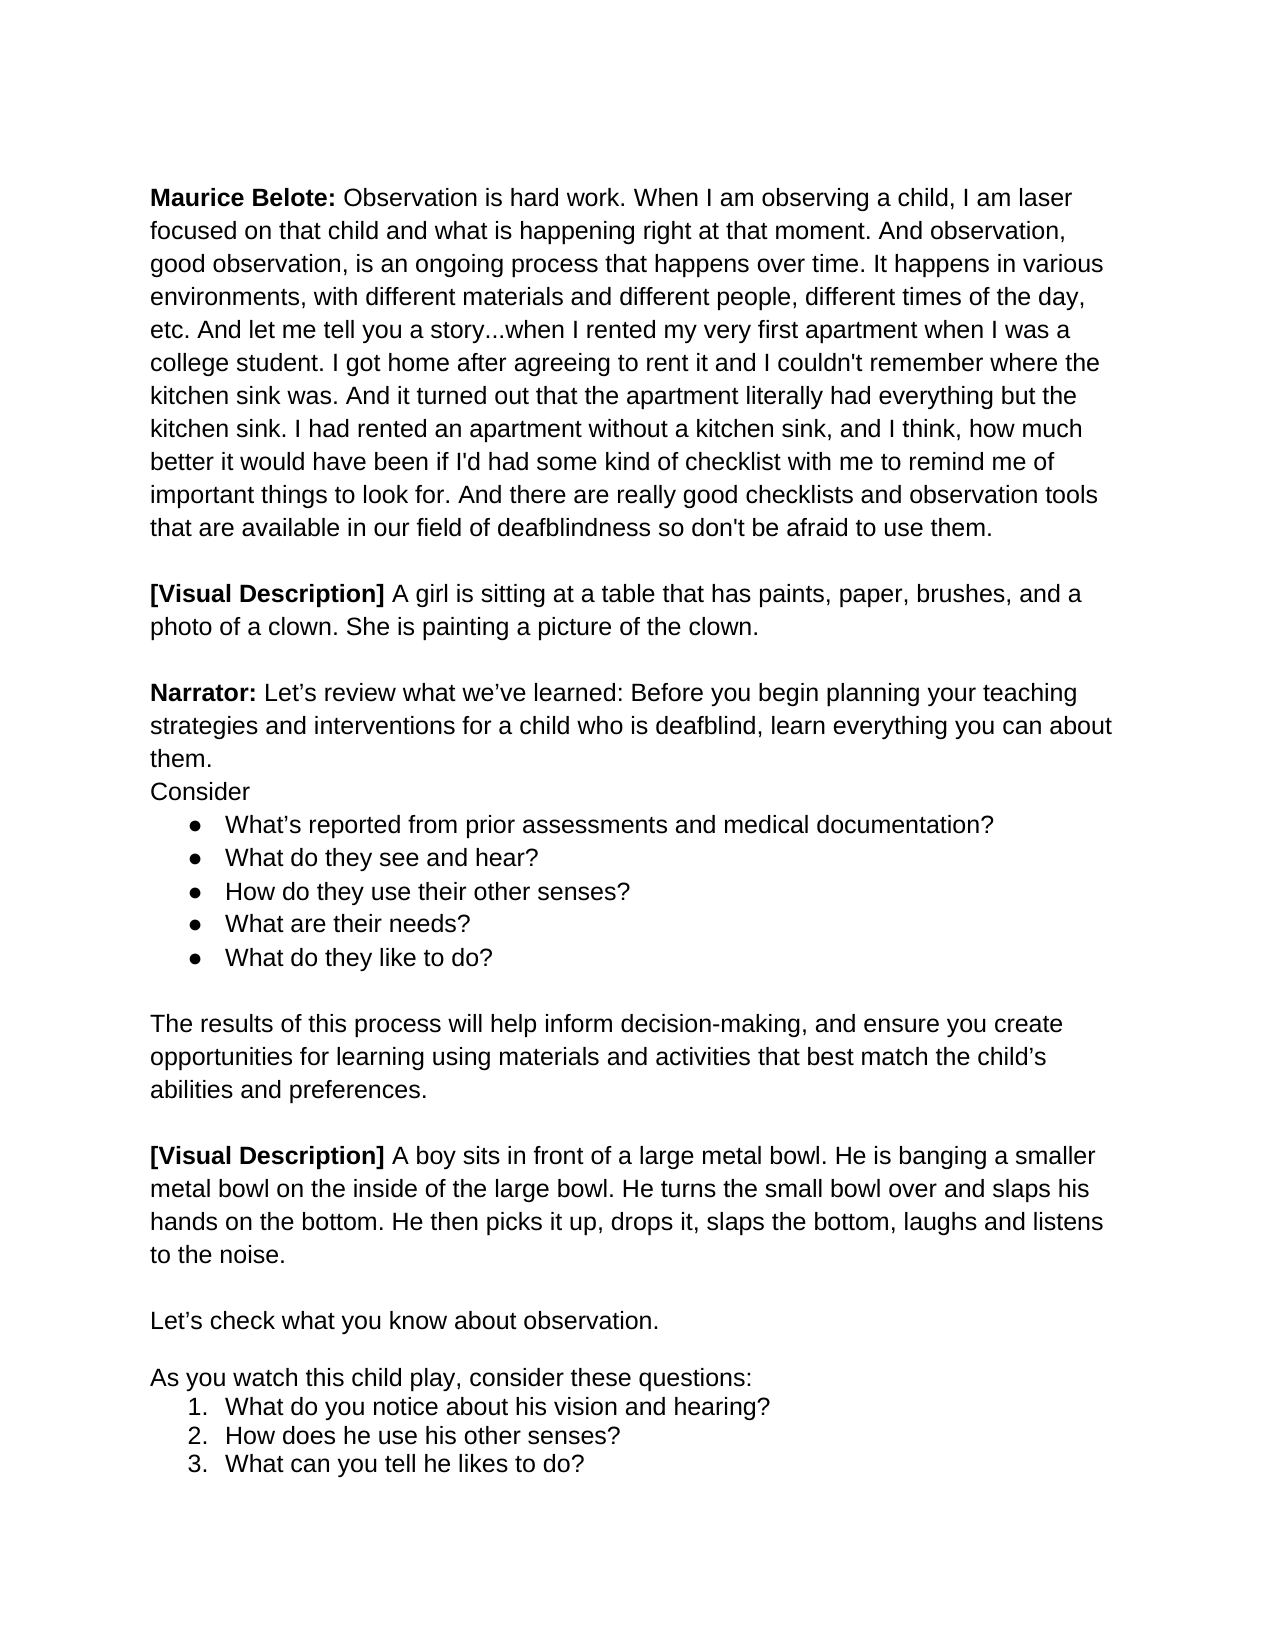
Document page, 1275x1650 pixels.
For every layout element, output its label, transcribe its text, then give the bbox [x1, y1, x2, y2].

list What do they see and hear? [187, 843, 1125, 872]
list What’s reported from prior assessments and medical documentation? [187, 810, 1125, 839]
text [Visual Description] A girl is sitting at a table that has paints, paper, brushes, and a photo of a clown. She is painting a picture of the clown. [150, 579, 1125, 641]
list What do you notice about his vision and hearing? [187, 1392, 1125, 1421]
text The results of this process will help inform decision-making, and ensure you create opportunities for learning using materials and activities that best match the child’s abilities and preferences. [150, 1008, 1125, 1103]
list How do they use their other senses? [187, 876, 1125, 905]
list How does he use his other senses? [187, 1421, 1125, 1449]
text Consider [150, 777, 1125, 806]
text Maurice Belote: Observation is hard work. When I am observing a child, I am laser focused on that child and what is happening right at that moment. And observation, good observation, is an ongoing process that happens over time. It happens in various environments, with different materials and different people, different times of the day, etc. And let me tell you a story...when I rented my very first apartment when I was a college student. I got home after agreeing to rent it and I couldn't remember where the kitchen sink was. And it turned out that the apartment literally had everything but the kitchen sink. I had rented an apartment without a kitchen sink, and I think, how much better it would have been if I'd had some kind of checklist with me to remind me of important things to look for. And there are really good checklists and observation tools that are available in our field of deafblindness so don't be afraid to use them. [150, 183, 1125, 542]
text [Visual Description] A boy sits in front of a large metal bowl. He is banging a smaller metal bowl on the inside of the large bowl. He turns the small bowl over and slaps his hands on the bottom. He then picks it up, drops it, slaps the bottom, laughs and listens to the noise. [150, 1141, 1125, 1268]
text As you watch this child play, consider these questions: [150, 1363, 1125, 1392]
list What can you tell he likes to do? [187, 1449, 1125, 1478]
list What are their needs? [187, 909, 1125, 938]
text Let’s check what you know about observation. [150, 1306, 1125, 1334]
list What do they like to do? [187, 942, 1125, 971]
text Narrator: Let’s review what we’ve learned: Before you begin planning your teaching strategies and interventions for a child who is deafblind, learn everything you can about them. [150, 678, 1125, 773]
